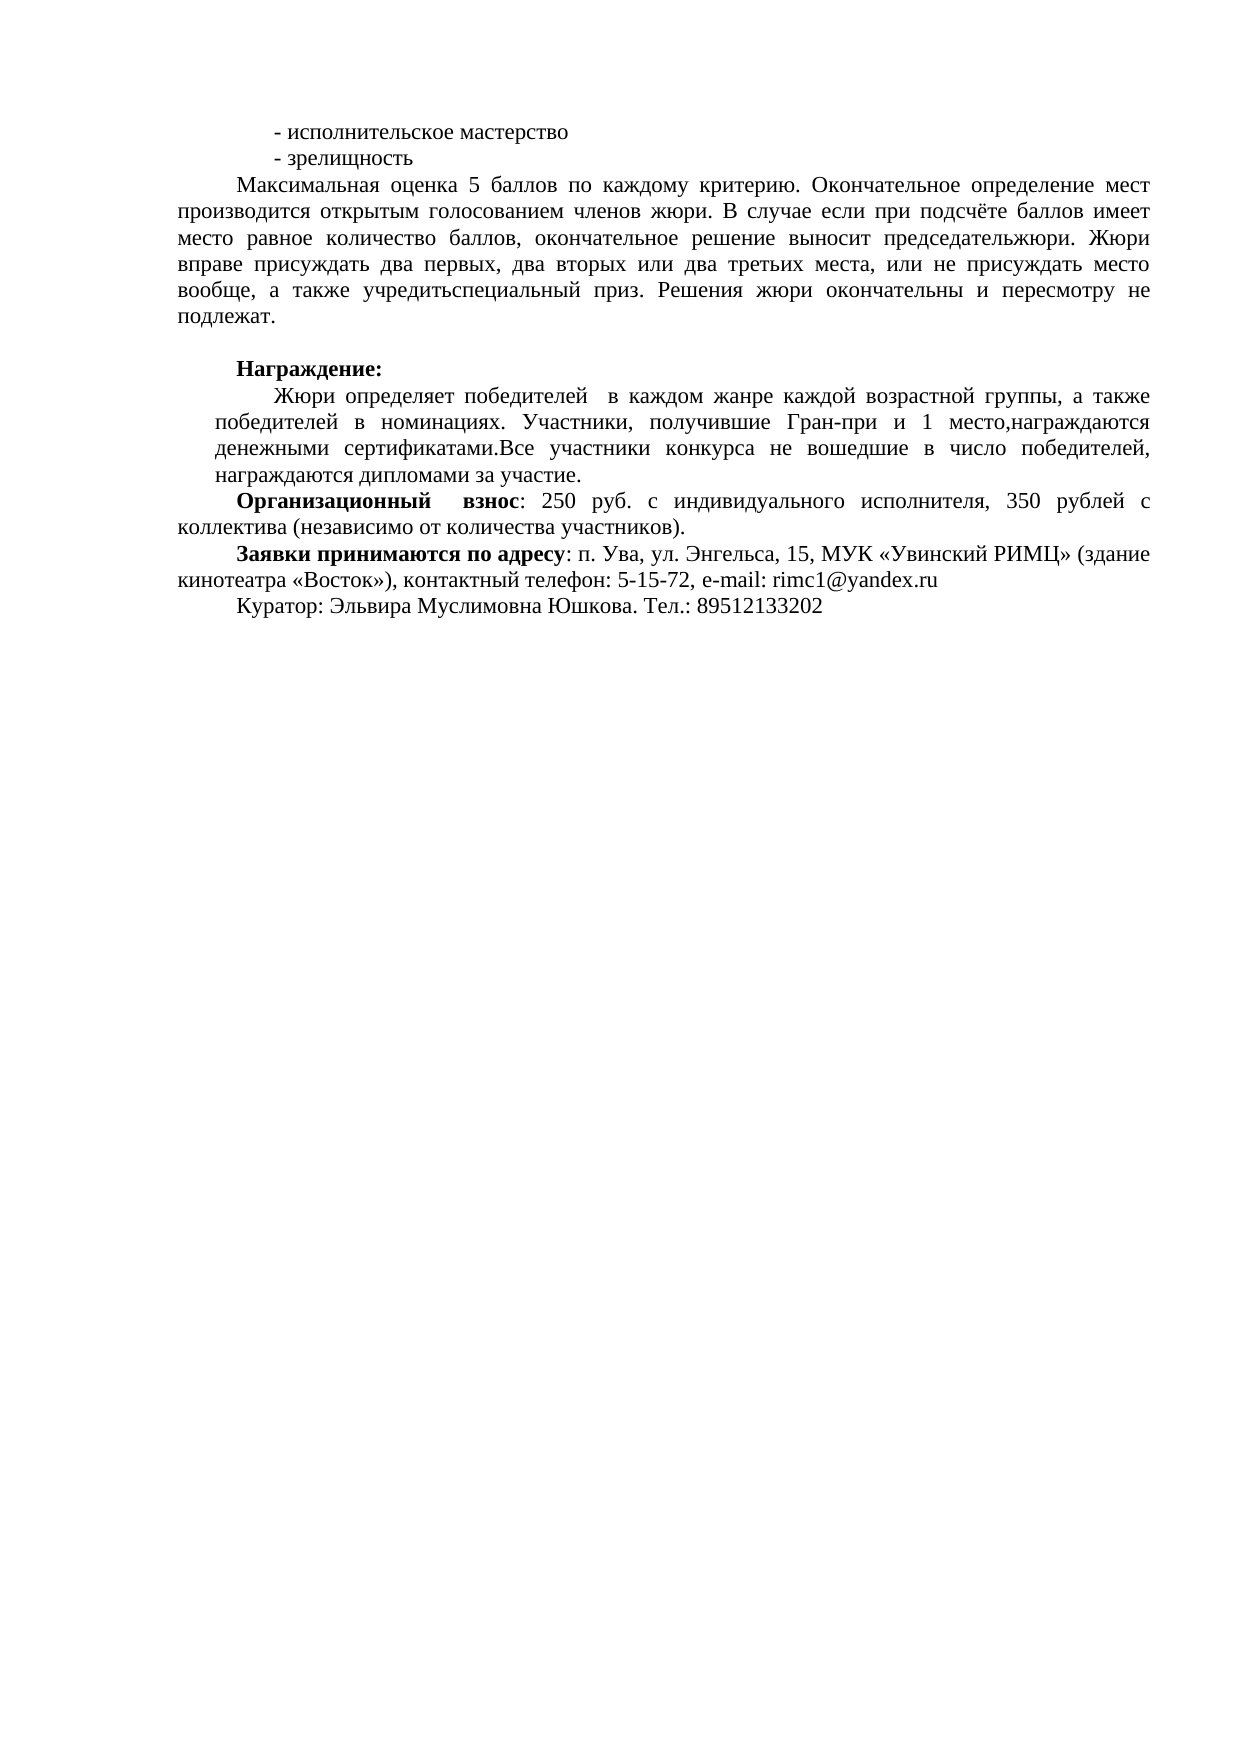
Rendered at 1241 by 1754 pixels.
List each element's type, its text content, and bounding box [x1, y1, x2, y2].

text Награждение: [177, 355, 1152, 382]
text - исполнительское мастерство [215, 118, 1152, 144]
text Заявки принимаются по адресу: п. Ува, ул. Энгельса, 15, МУК «Увинский РИМЦ» (здание кинотеатра «Восток»), контактный телефон: 5-15-72, e-mail: rimc1@yandex.ru [177, 540, 1152, 592]
text - зрелищность [215, 144, 1152, 171]
text Жюри определяет победителей в каждом жанре каждой возрастной группы, а также победителей в номинациях. Участники, получившие Гран-при и 1 место,награждаются денежными сертификатами.Все участники конкурса не вошедшие в число победителей, награждаются дипломами за участие. [215, 382, 1152, 487]
text Организационный взнос: 250 руб. с индивидуального исполнителя, 350 рублей с коллектива (независимо от количества участников). [177, 487, 1152, 540]
text Куратор: Эльвира Муслимовна Юшкова. Тел.: 89512133202 [177, 592, 1152, 619]
text Максимальная оценка 5 баллов по каждому критерию. Окончательное определение мест производится открытым голосованием членов жюри. В случае если при подсчёте баллов имеет место равное количество баллов, окончательное решение выносит председательжюри. Жюри вправе присуждать два первых, два вторых или два третьих места, или не присуждать место вообще, а также учредитьспециальный приз. Решения жюри окончательны и пересмотру не подлежат. [177, 171, 1152, 329]
